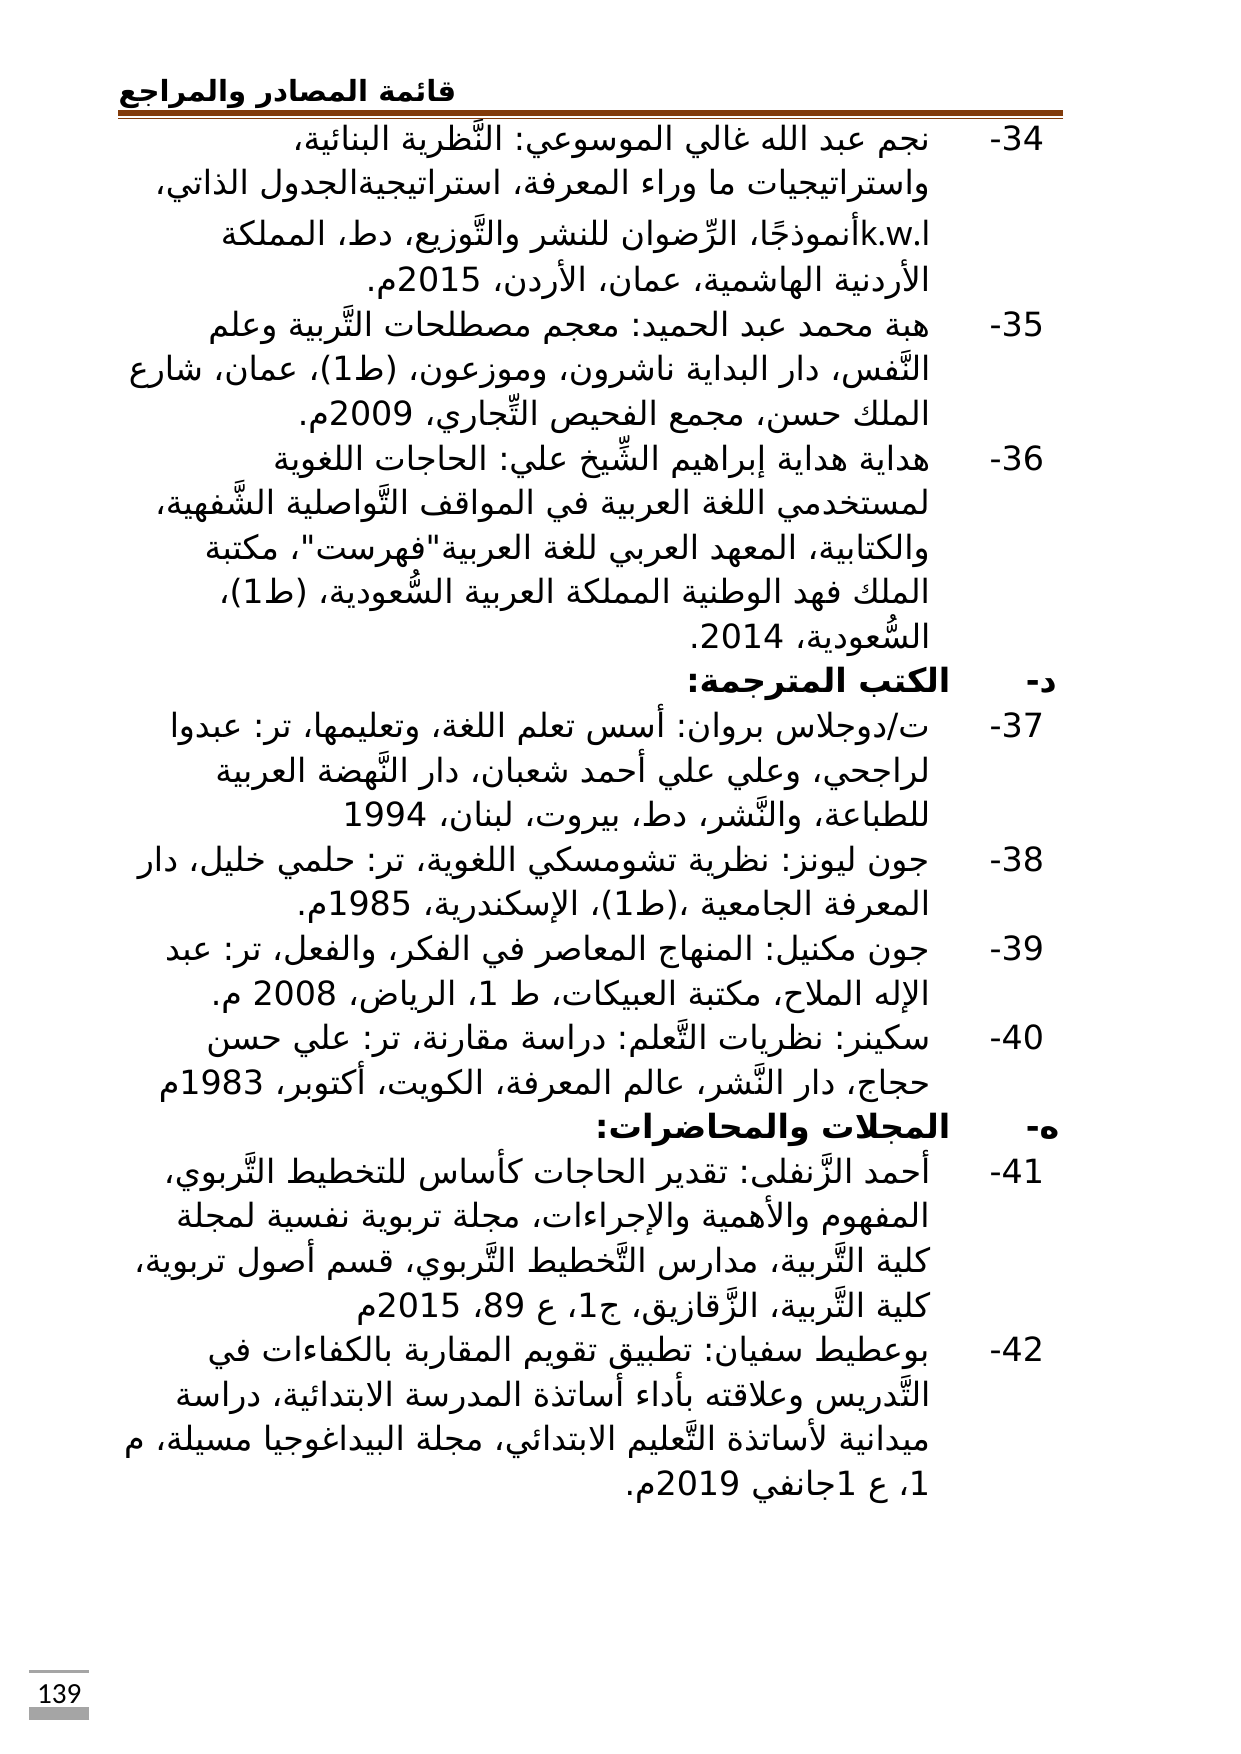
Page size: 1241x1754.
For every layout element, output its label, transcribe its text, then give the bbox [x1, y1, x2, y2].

list بوعطيط سفيان: تطبيق تقويم المقاربة بالكفاءات في التَّدريس وعلاقته بأداء أساتذة المدرسة الابتدائية، دراسة ميدانية لأساتذة التَّعليم الابتدائي، مجلة البيداغوجيا مسيلة، م1، ع 1جانفي 2019م. [118, 1331, 989, 1503]
list جون ليونز: نظرية تشومسكي اللغوية، تر: حلمي خليل، دار المعرفة الجامعية ،(ط1)، الإسكندرية، 1985م. [118, 840, 989, 924]
list هبة محمد عبد الحميد: معجم مصطلحات التَّربية وعلم النَّفس، دار البداية ناشرون، وموزعون، (ط1)، عمان، شارع الملك حسن، مجمع الفحيص التِّجاري، 2009م. [118, 305, 989, 433]
list أحمد الزَّنفلى: تقدير الحاجات كأساس للتخطيط التَّربوي، المفهوم والأهمية والإجراءات، مجلة تربوية نفسية لمجلة كلية التَّربية، مدارس التَّخطيط التَّربوي، قسم أصول تربوية، كلية التَّربية، الزَّقازيق، ج1، ع 89، 2015م [118, 1152, 989, 1325]
list نجم عبد الله غالي الموسوعي: النَّظرية البنائية، واستراتيجيات ما وراء المعرفة، استراتيجيةالجدول الذاتي، k.w.lأنموذجًا، الرِّضوان للنشر والتَّوزيع، دط، المملكة الأردنية الهاشمية، عمان، الأردن، 2015م. [118, 119, 989, 299]
list المجلات والمحاضرات: [118, 1108, 1026, 1147]
list ت/دوجلاس بروان: أسس تعلم اللغة، وتعليمها، تر: عبدوا لراجحي، وعلي علي أحمد شعبان، دار النَّهضة العربية للطباعة، والنَّشر، دط، بيروت، لبنان، 1994 [118, 706, 989, 834]
list الكتب المترجمة: [118, 662, 1026, 701]
list هداية هداية إبراهيم الشِّيخ علي: الحاجات اللغوية لمستخدمي اللغة العربية في المواقف التَّواصلية الشَّفهية، والكتابية، المعهد العربي للغة العربية"فهرست"، مكتبة الملك فهد الوطنية المملكة العربية السُّعودية، (ط1)، السُّعودية، 2014. [118, 439, 989, 656]
list جون مكنيل: المنهاج المعاصر في الفكر، والفعل، تر: عبد الإله الملاح، مكتبة العبيكات، ط 1، الرياض، 2008 م. [118, 929, 989, 1013]
list سكينر: نظريات التَّعلم: دراسة مقارنة، تر: علي حسن حجاج، دار النَّشر، عالم المعرفة، الكويت، أكتوبر، 1983م [118, 1018, 989, 1102]
